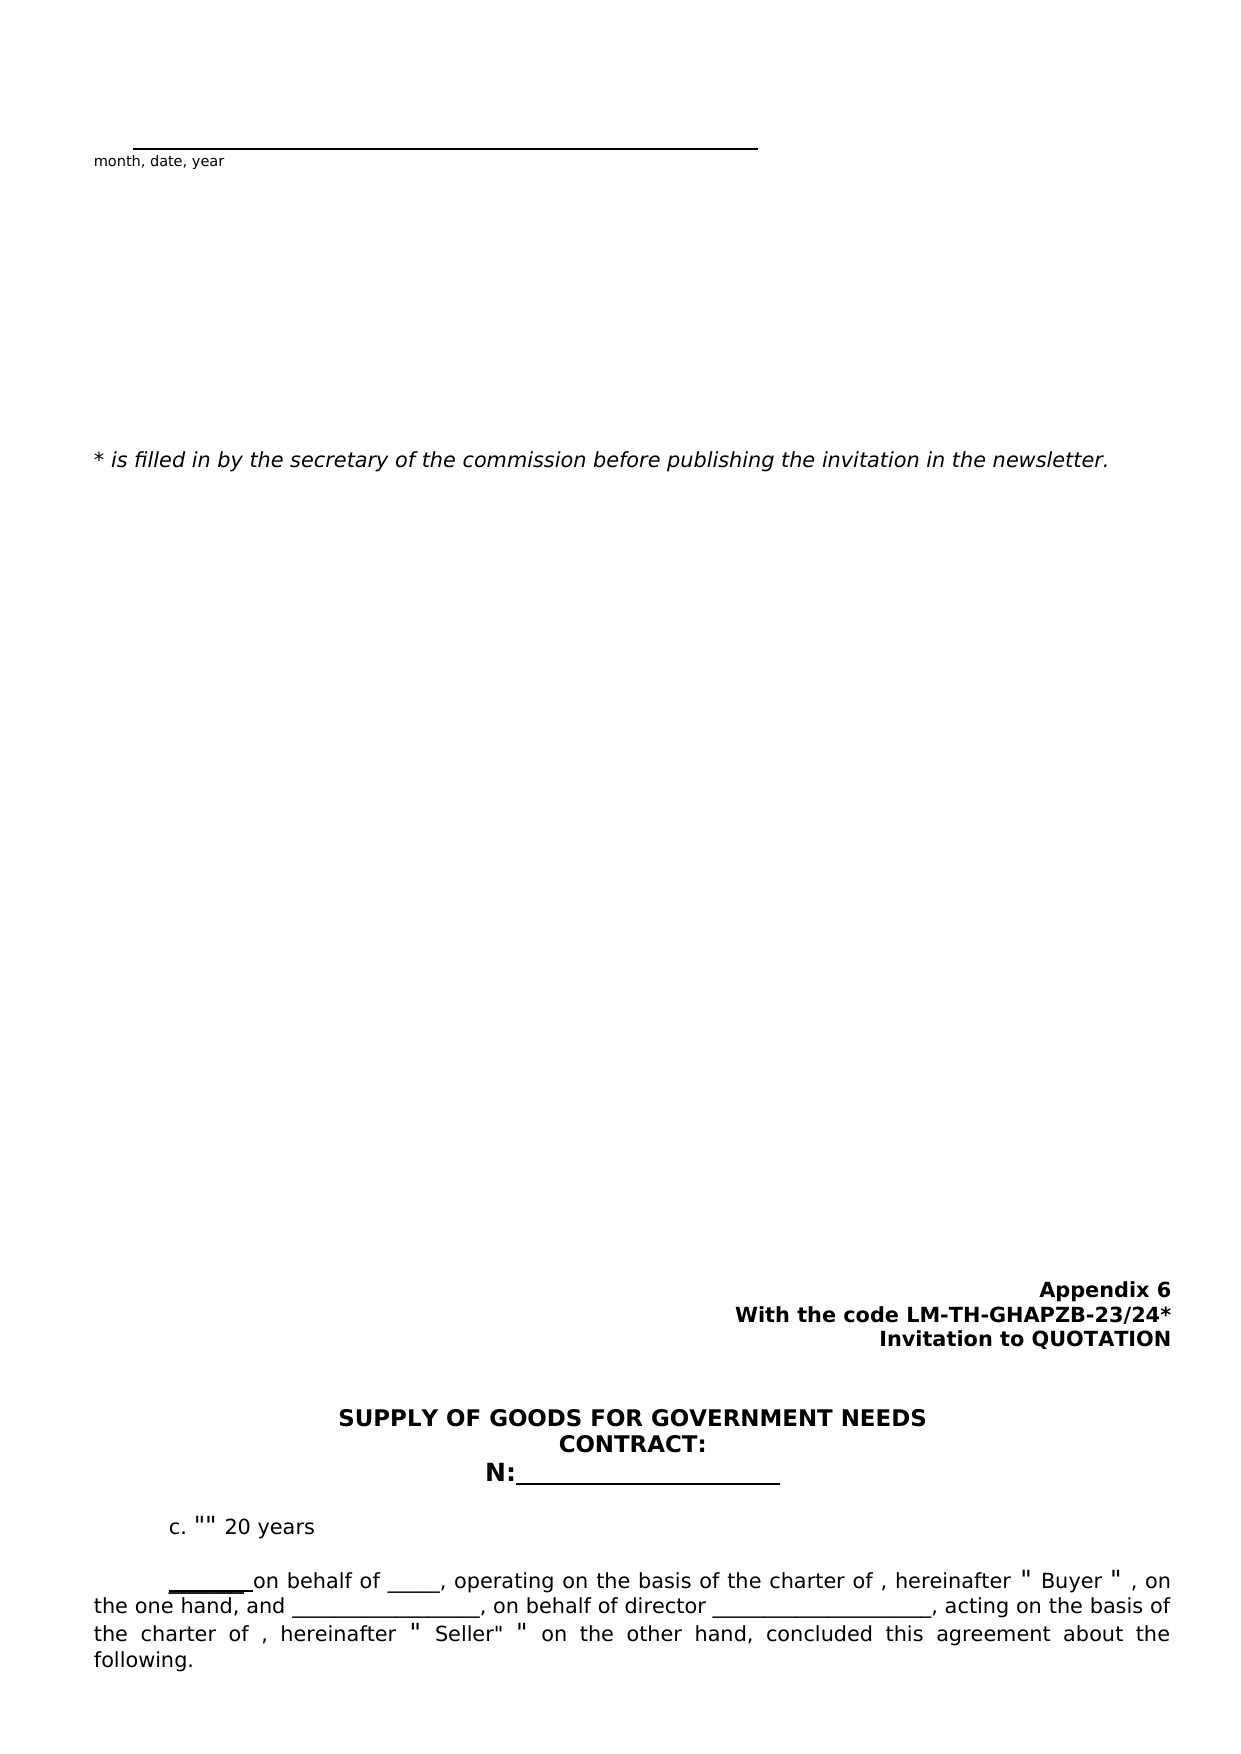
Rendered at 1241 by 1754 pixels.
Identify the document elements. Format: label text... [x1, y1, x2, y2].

text CONTRACT: [79, 1431, 1171, 1458]
text c. "" 20 years [94, 1512, 1171, 1541]
text month, date, year [94, 152, 1171, 181]
text SUPPLY OF GOODS FOR GOVERNMENT NEEDS [79, 1405, 1171, 1431]
text Appendix 6 [94, 1278, 1171, 1303]
text * is filled in by the secretary of the commission before publishing the invitation in the newsletter. [94, 448, 1171, 473]
text N: [79, 1458, 1171, 1487]
text With the code LM-TH-GHAPZB-23/24* [94, 1303, 1171, 1327]
text Invitation to QUOTATION [94, 1327, 1171, 1351]
text ______ on behalf of _____, operating on the basis of the charter of , hereinafter " Buyer " , on the one hand, and __________________, on behalf of director _____________________, acting on the basis of the charter of , hereinafter " Seller" " on the other hand, concluded this agreement about the following. [94, 1565, 1171, 1672]
